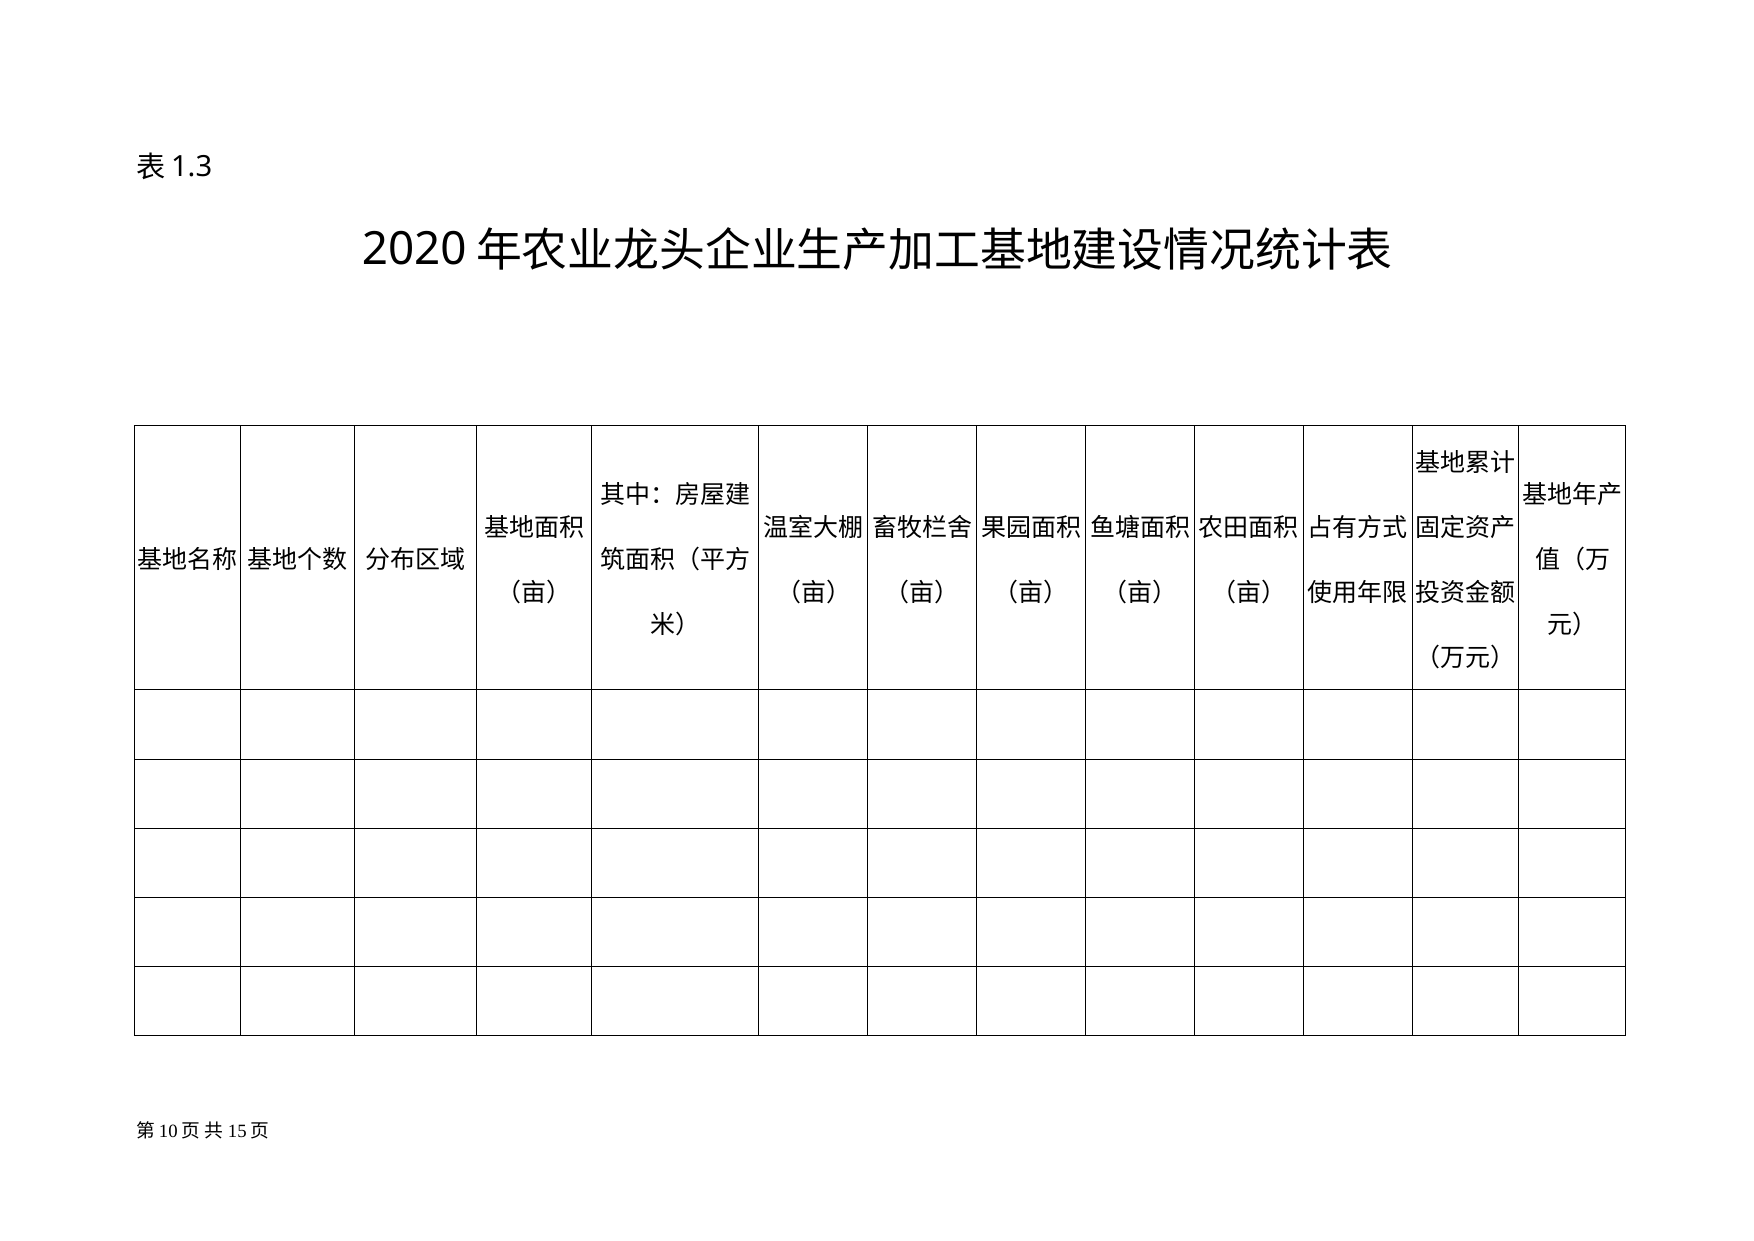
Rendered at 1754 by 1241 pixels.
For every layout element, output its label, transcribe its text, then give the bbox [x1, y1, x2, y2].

table_cell [477, 829, 591, 897]
table_cell [1413, 898, 1518, 966]
table_cell [592, 898, 758, 966]
table_header 基地年产值（万元） [1519, 426, 1625, 689]
text 表1.3 [136, 133, 1618, 198]
table_cell [759, 760, 867, 828]
table_header 基地个数 [241, 426, 354, 689]
table_cell [977, 967, 1085, 1035]
table_cell [1304, 690, 1412, 758]
table_cell [868, 967, 976, 1035]
table_cell [1519, 760, 1625, 828]
table_cell [135, 690, 240, 758]
table_cell [868, 760, 976, 828]
table_cell [241, 829, 354, 897]
table_header 畜牧栏舍（亩） [868, 426, 976, 689]
table_cell [135, 760, 240, 828]
table_cell [477, 760, 591, 828]
table_cell [977, 690, 1085, 758]
table_cell [1086, 829, 1194, 897]
table_cell [759, 898, 867, 966]
table_header 鱼塘面积（亩） [1086, 426, 1194, 689]
table_cell [759, 829, 867, 897]
text 2020年农业龙头企业生产加工基地建设情况统计表 [136, 198, 1618, 295]
table_cell [1195, 690, 1303, 758]
table_cell [241, 760, 354, 828]
table_cell [1413, 967, 1518, 1035]
table_header 基地累计固定资产投资金额（万元） [1413, 426, 1518, 689]
table_cell [1519, 967, 1625, 1035]
table_cell [1519, 898, 1625, 966]
table_cell [355, 760, 476, 828]
table_header 分布区域 [355, 426, 476, 689]
table_cell [1304, 760, 1412, 828]
table_cell [868, 690, 976, 758]
table_cell [241, 690, 354, 758]
table_cell [1413, 690, 1518, 758]
table_cell [1304, 967, 1412, 1035]
table_cell [1413, 760, 1518, 828]
table_cell [977, 760, 1085, 828]
table_header 基地名称 [135, 426, 240, 689]
table_cell [1086, 690, 1194, 758]
table_header 温室大棚（亩） [759, 426, 867, 689]
table_header 基地面积（亩） [477, 426, 591, 689]
table_cell [592, 760, 758, 828]
table_cell [477, 690, 591, 758]
table_cell [1304, 898, 1412, 966]
table_cell [355, 898, 476, 966]
table_header 农田面积（亩） [1195, 426, 1303, 689]
table_cell [1086, 898, 1194, 966]
table_cell [355, 690, 476, 758]
table_cell [592, 967, 758, 1035]
table_header 其中：房屋建筑面积（平方米） [592, 426, 758, 689]
table_cell [1086, 760, 1194, 828]
table_cell [1519, 829, 1625, 897]
table_cell [977, 829, 1085, 897]
table_cell [592, 829, 758, 897]
table_cell [1195, 898, 1303, 966]
table_cell [759, 967, 867, 1035]
table_cell [241, 898, 354, 966]
table_cell [1413, 829, 1518, 897]
table_header 占有方式使用年限 [1304, 426, 1412, 689]
table_cell [1086, 967, 1194, 1035]
table_cell [1195, 829, 1303, 897]
table_cell [1304, 829, 1412, 897]
table_cell [1519, 690, 1625, 758]
table_cell [977, 898, 1085, 966]
table_cell [135, 898, 240, 966]
table_cell [135, 829, 240, 897]
table_header 果园面积（亩） [977, 426, 1085, 689]
table_cell [1195, 967, 1303, 1035]
table_cell [592, 690, 758, 758]
table_cell [135, 967, 240, 1035]
table_cell [868, 898, 976, 966]
table_cell [868, 829, 976, 897]
table_cell [241, 967, 354, 1035]
table_cell [1195, 760, 1303, 828]
table_cell [477, 898, 591, 966]
table_cell [477, 967, 591, 1035]
table_cell [759, 690, 867, 758]
table_cell [355, 967, 476, 1035]
table_cell [355, 829, 476, 897]
